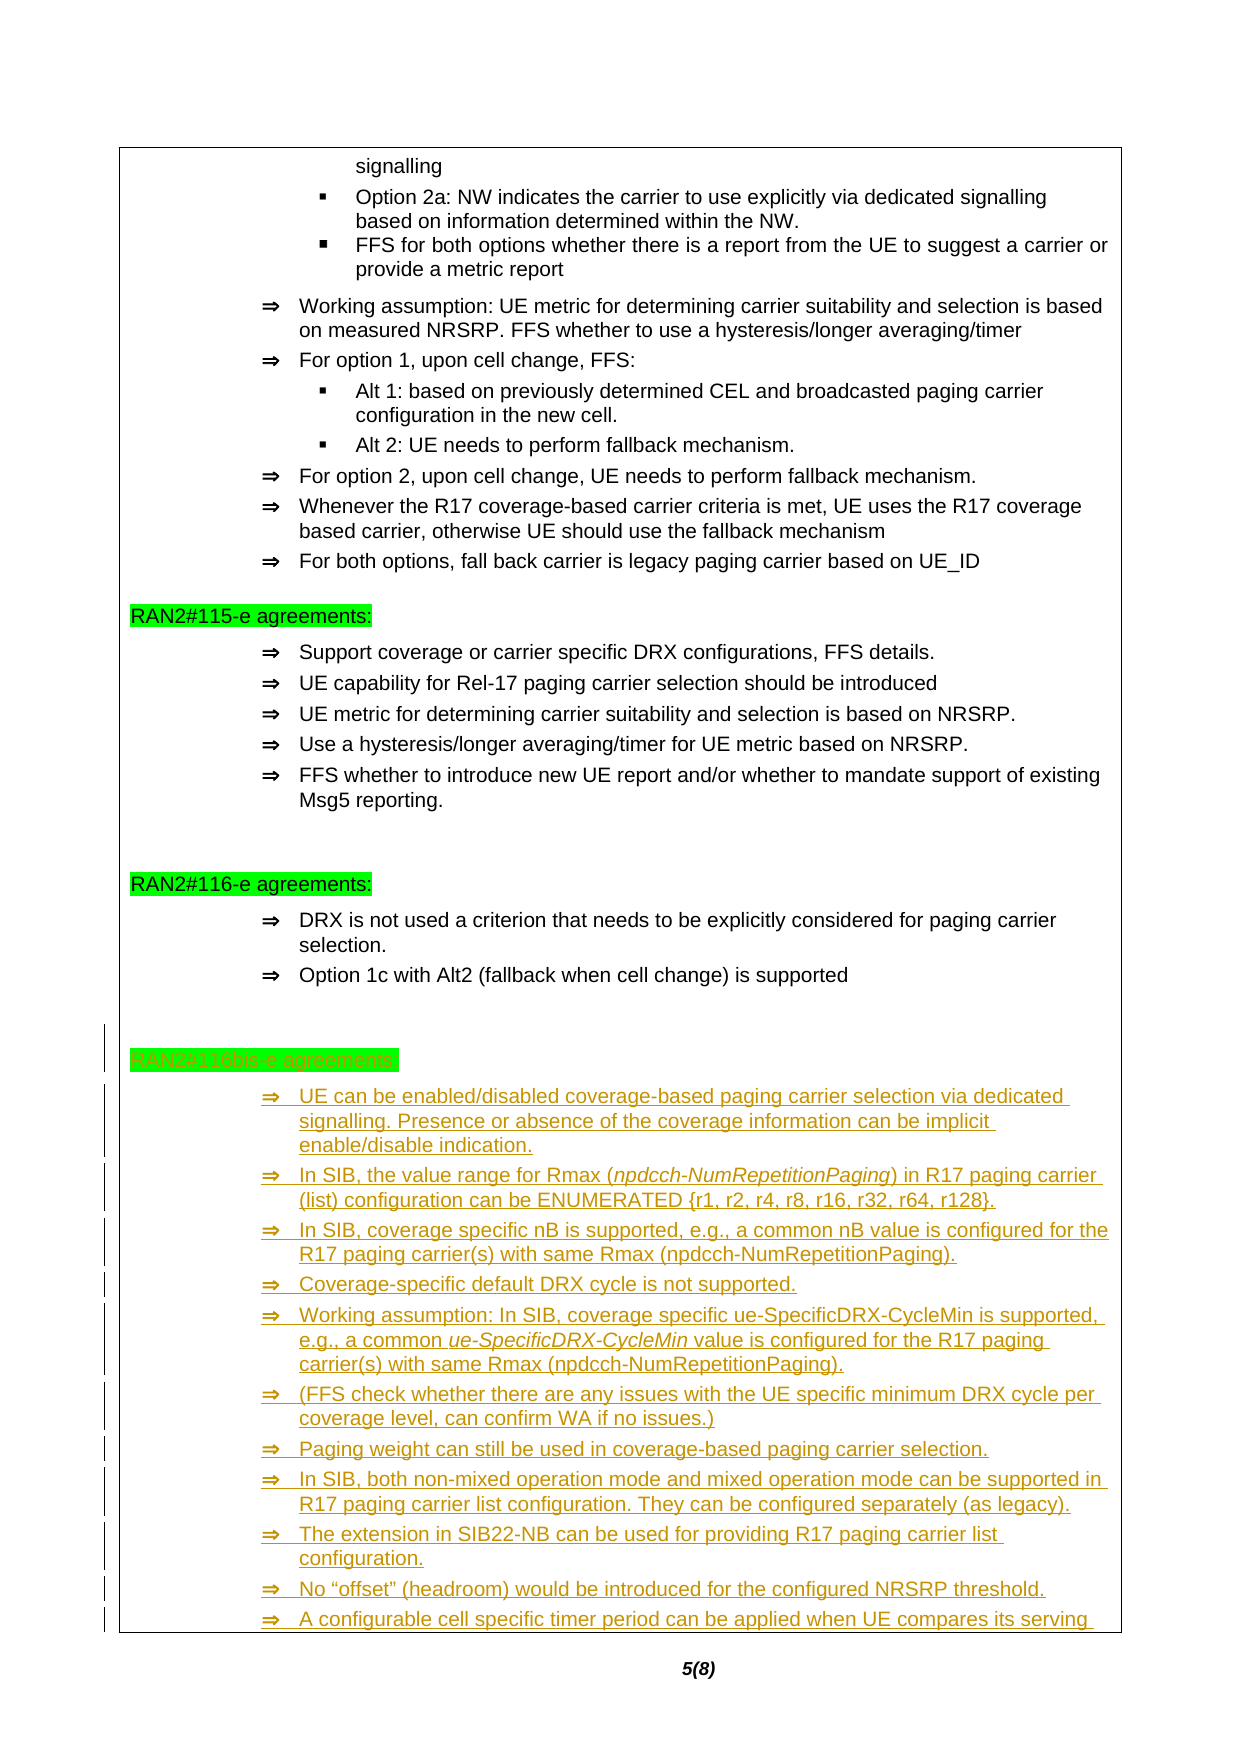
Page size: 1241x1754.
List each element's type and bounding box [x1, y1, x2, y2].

table_header [120, 148, 1121, 1632]
